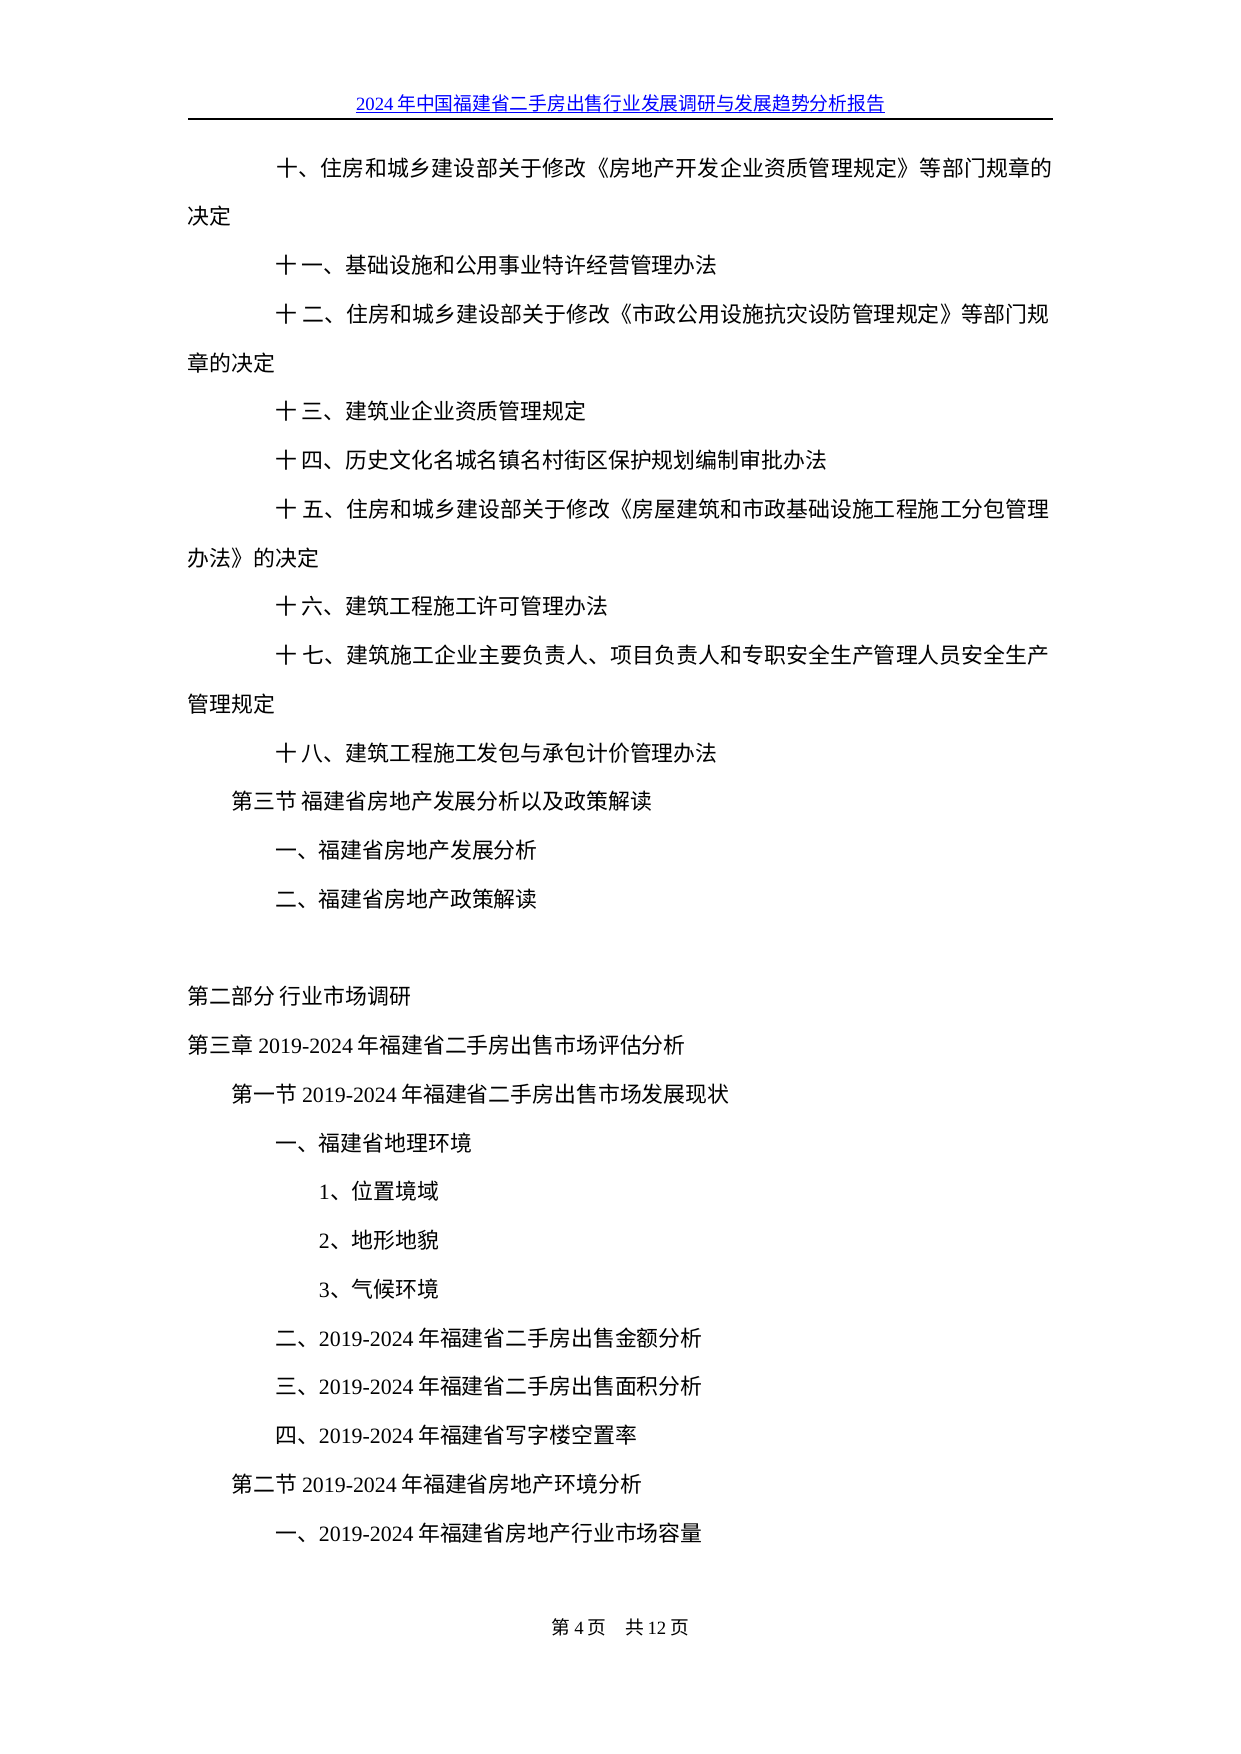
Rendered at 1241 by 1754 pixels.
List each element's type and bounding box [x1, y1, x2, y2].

text [187, 150, 1053, 1548]
